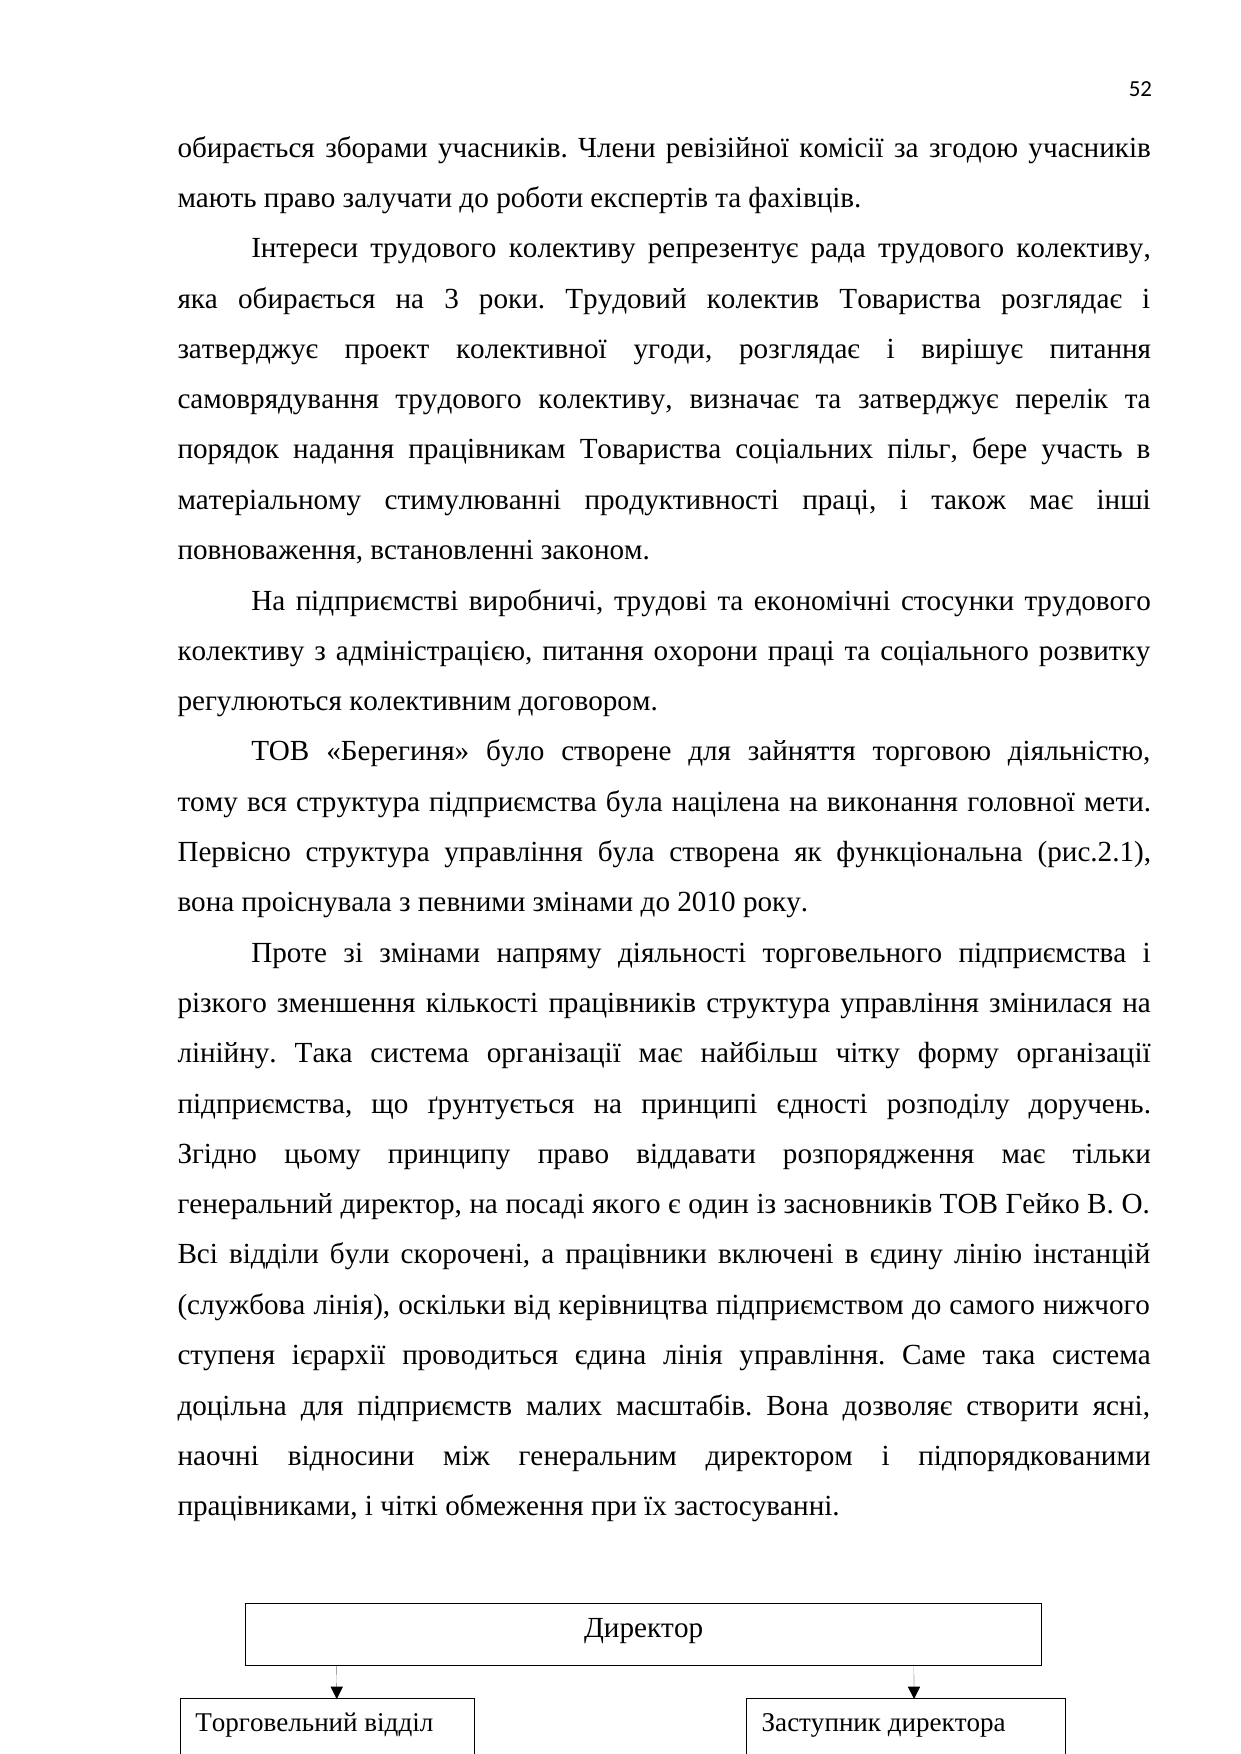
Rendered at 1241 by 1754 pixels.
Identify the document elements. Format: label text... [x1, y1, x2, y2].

list На підприємстві виробничі, трудові та економічні стосунки трудового колективу з адміністрацією, питання охорони праці та соціального розвитку регулюються колективним договором. [177, 583, 1152, 717]
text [177, 130, 1152, 214]
text Інтереси трудового колективу репрезентує рада трудового колективу, яка обирається на 3 роки. Трудовий колектив Товариства розглядає і затверджує проект колективної угоди, розглядає і вирішує питання самоврядування трудового колективу, визначає та затверджує перелік та порядок надання працівникам Товариства соціальних пільг, бере участь в матеріальному стимулюванні продуктивності праці, і також має інші повноваження, встановленні законом. [177, 230, 1152, 566]
list Проте зі змінами напряму діяльності торговельного підприємства і різкого зменшення кількості працівників структура управління змінилася на лінійну. Така система організації має найбільш чітку форму організації підприємства, що ґрунтується на принципі єдності розподілу доручень. Згідно цьому принципу право віддавати розпорядження має тільки генеральний директор, на посаді якого є один із засновників ТОВ Гейко В. О. Всі відділи були скорочені, а працівники включені в єдину лінію інстанцій (службова лінія), оскільки від керівництва підприємством до самого нижчого ступеня ієрархії проводиться єдина лінія управління. Саме така система доцільна для підприємств малих масштабів. Вона дозволяє створити ясні, наочні відносини між генеральним директором і підпорядкованими працівниками, і чіткі обмеження при їх застосуванні. [177, 935, 1152, 1522]
text ТОВ «Берегиня» було створене для зайняття торговою діяльністю, тому вся структура підприємства була націлена на виконання головної мети. Первісно структура управління була створена як функціональна (рис.2.1), вона проіснувала з певними змінами до 2010 року. [177, 733, 1152, 918]
